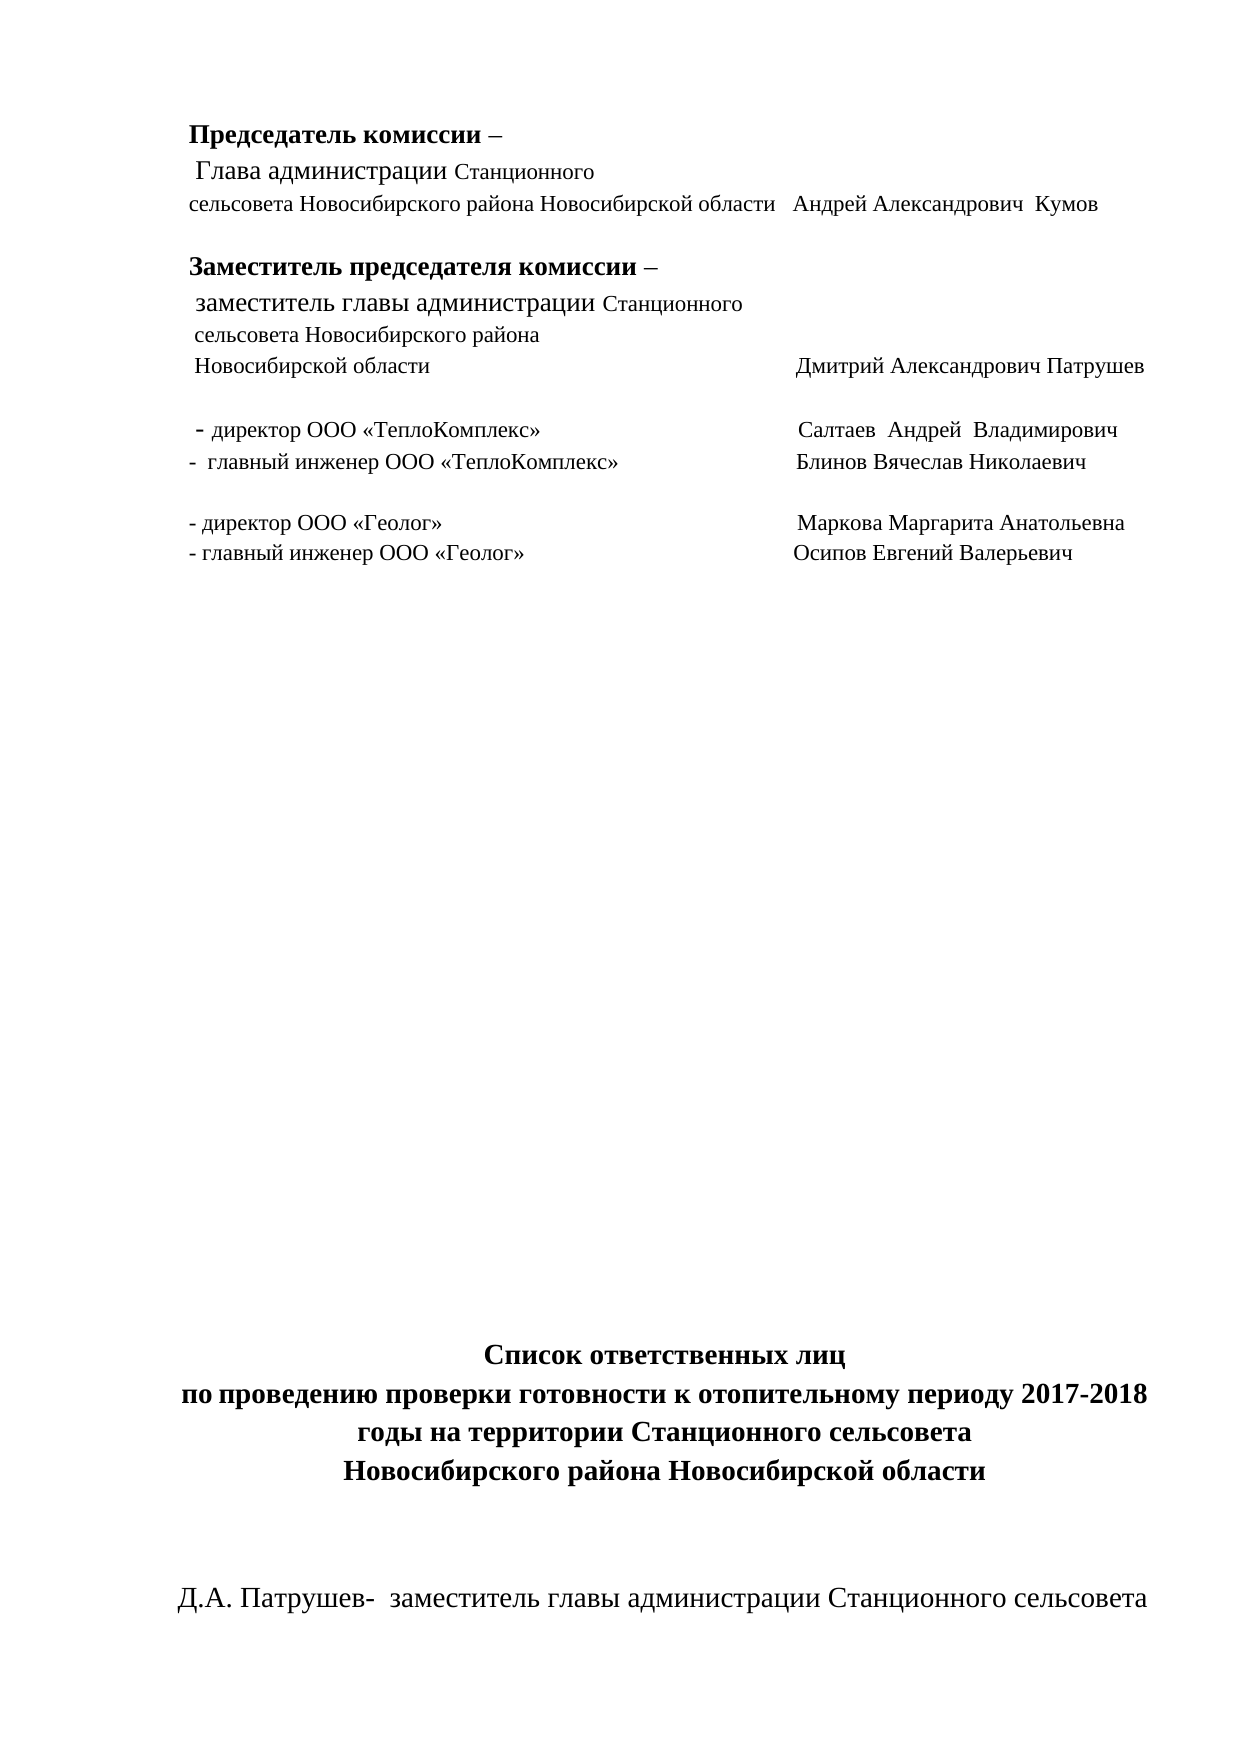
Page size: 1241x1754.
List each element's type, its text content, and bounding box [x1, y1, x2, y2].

text Список ответственных лиц [177, 1337, 1152, 1371]
text Д.А. Патрушев- заместитель главы администрации Станционного сельсовета [177, 1580, 1152, 1614]
text по проведению проверки готовности к отопительному периоду 2017-2018 годы на территории Станционного сельсовета [177, 1376, 1152, 1448]
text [177, 1453, 1152, 1486]
table_header Председатель комиссии – Глава администрации Станционного сельсовета Новосибирского района Новосибирской области Андрей Александрович Кумов Заместитель председателя комиссии – заместитель главы администрации Станционного сельсовета Новосибирского района Новосибирской области Дмитрий Александрович Патрушев - директор ООО «ТеплоКомплекс» Салтаев Андрей Владимирович - главный инженер ООО «ТеплоКомплекс» Блинов Вячеслав Николаевич - директор ООО «Геолог» Маркова Маргарита Анатольевна - главный инженер ООО «Геолог» Осипов Евгений Валерьевич [177, 118, 1174, 1184]
